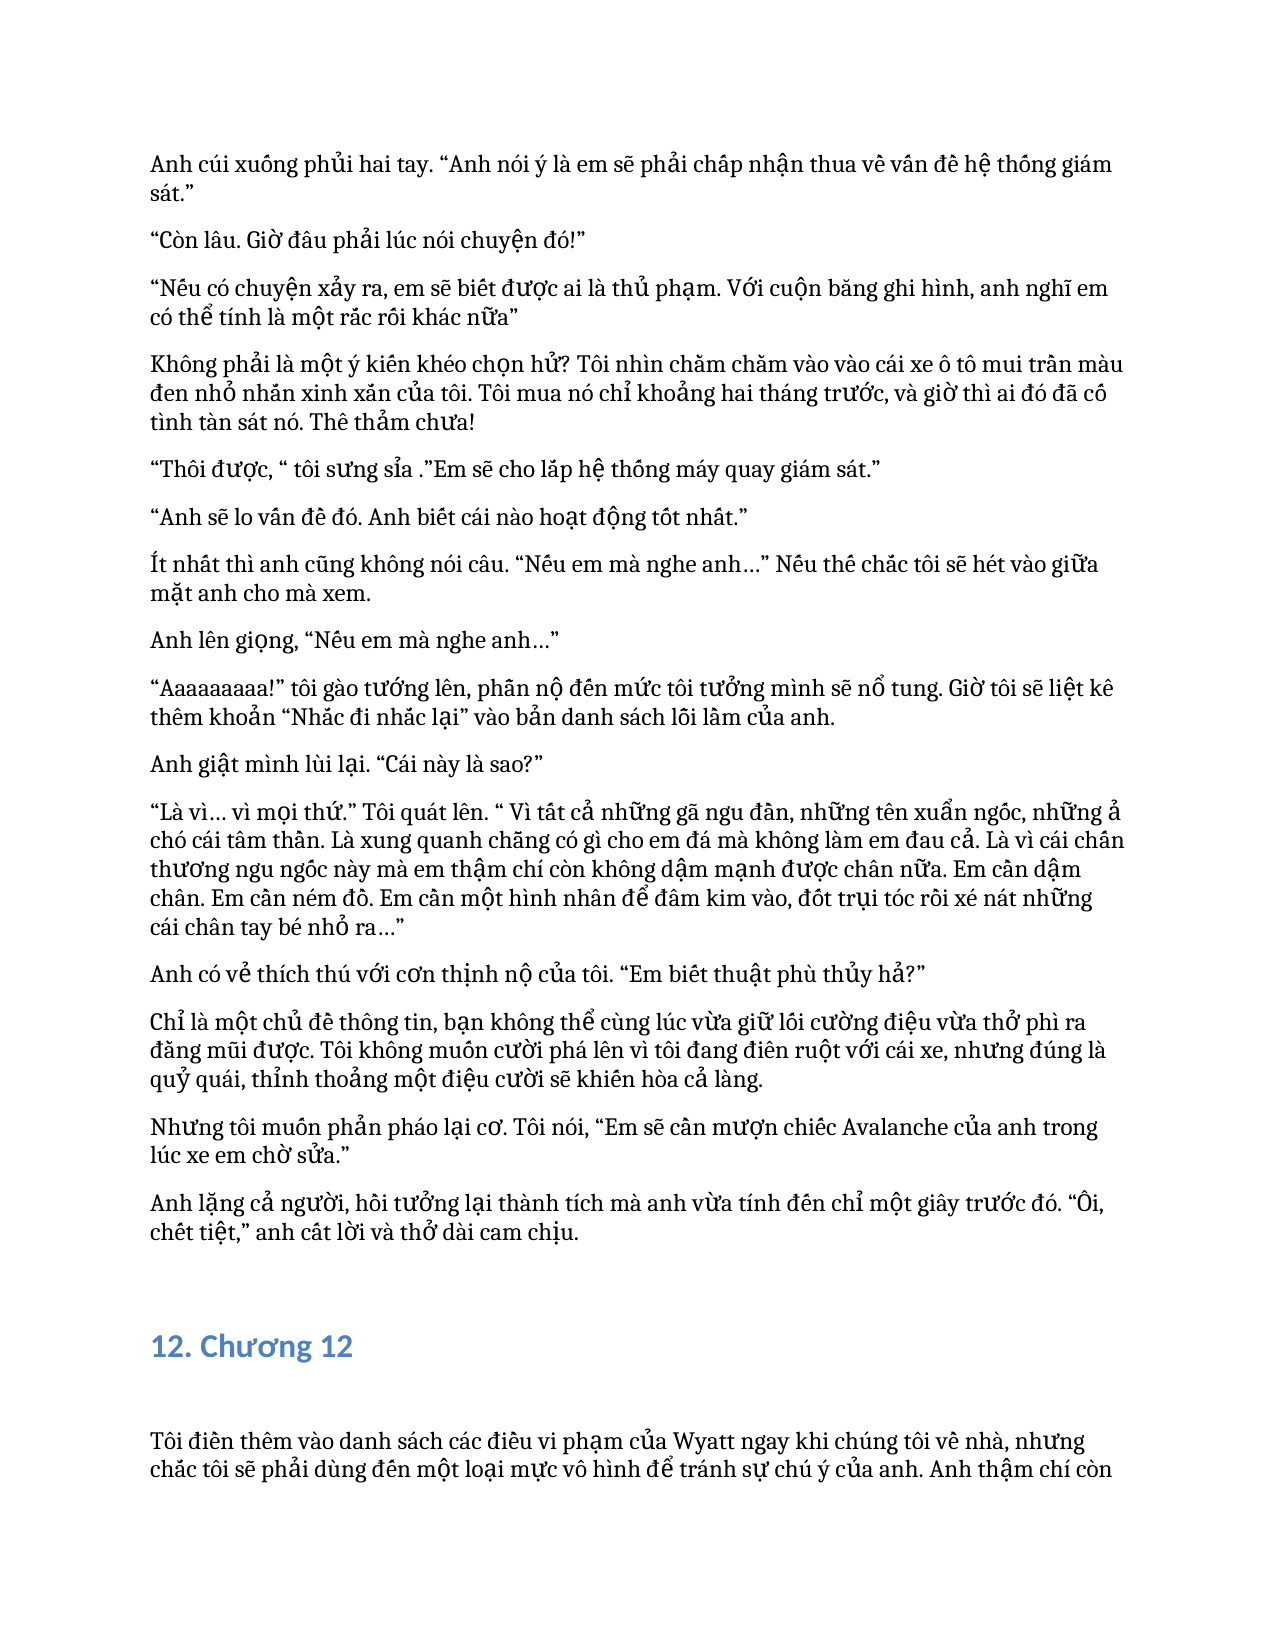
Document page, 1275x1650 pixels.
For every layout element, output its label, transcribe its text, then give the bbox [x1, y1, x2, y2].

text Anh lặng cả người, hồi tưởng lại thành tích mà anh vừa tính đến chỉ một giây trước đó. “Ôi, chết tiệt,” anh cất lời và thở dài cam chịu. [150, 1189, 1125, 1304]
text Không phải là một ý kiến khéo chọn hử? Tôi nhìn chằm chằm vào vào cái xe ô tô mui trần màu đen nhỏ nhắn xinh xắn của tôi. Tôi mua nó chỉ khoảng hai tháng trước, và giờ thì ai đó đã cố tình tàn sát nó. Thê thảm chưa! [150, 350, 1125, 436]
text Anh giật mình lùi lại. “Cái này là sao?” [150, 750, 1125, 779]
text Ít nhất thì anh cũng không nói câu. “Nếu em mà nghe anh…” Nếu thế chắc tôi sẽ hét vào giữa mặt anh cho mà xem. [150, 550, 1125, 607]
text “Anh sẽ lo vấn đề đó. Anh biết cái nào hoạt động tốt nhất.” [150, 502, 1125, 531]
text “Thôi được, “ tôi sưng sỉa .”Em sẽ cho lắp hệ thống máy quay giám sát.” [150, 455, 1125, 484]
subtitle 12. Chương 12 [150, 1324, 1125, 1365]
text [150, 1369, 1125, 1484]
text Anh lên giọng, “Nếu em mà nghe anh…” [150, 626, 1125, 655]
text Anh cúi xuống phủi hai tay. “Anh nói ý là em sẽ phải chấp nhận thua về vấn đề hệ thống giám sát.” [150, 150, 1125, 207]
text Anh có vẻ thích thú với cơn thịnh nộ của tôi. “Em biết thuật phù thủy hả?” [150, 960, 1125, 989]
text “Aaaaaaaaa!” tôi gào tướng lên, phẫn nộ đến mức tôi tưởng mình sẽ nổ tung. Giờ tôi sẽ liệt kê thêm khoản “Nhắc đi nhắc lại” vào bản danh sách lỗi lầm của anh. [150, 674, 1125, 731]
text “Nếu có chuyện xảy ra, em sẽ biết được ai là thủ phạm. Với cuộn băng ghi hình, anh nghĩ em có thể tính là một rắc rối khác nữa” [150, 274, 1125, 331]
text “Còn lâu. Giờ đâu phải lúc nói chuyện đó!” [150, 226, 1125, 255]
text “Là vì… vì mọi thứ.” Tôi quát lên. “ Vì tất cả những gã ngu đần, những tên xuẩn ngốc, những ả chó cái tâm thần. Là xung quanh chẵng có gì cho em đá mà không làm em đau cả. Là vì cái chấn thương ngu ngốc này mà em thậm chí còn không dậm mạnh được chân nữa. Em cần dậm chân. Em cần ném đồ. Em cần một hình nhân để đâm kim vào, đốt trụi tóc rồi xé nát những cái chân tay bé nhỏ ra…” [150, 797, 1125, 941]
text Nhưng tôi muốn phản pháo lại cơ. Tôi nói, “Em sẽ cần mượn chiếc Avalanche của anh trong lúc xe em chờ sửa.” [150, 1112, 1125, 1170]
text Chỉ là một chủ đề thông tin, bạn không thể cùng lúc vừa giữ lối cường điệu vừa thở phì ra đằng mũi được. Tôi không muốn cười phá lên vì tôi đang điên ruột với cái xe, nhưng đúng là quỷ quái, thỉnh thoảng một điệu cười sẽ khiến hòa cả làng. [150, 1007, 1125, 1094]
